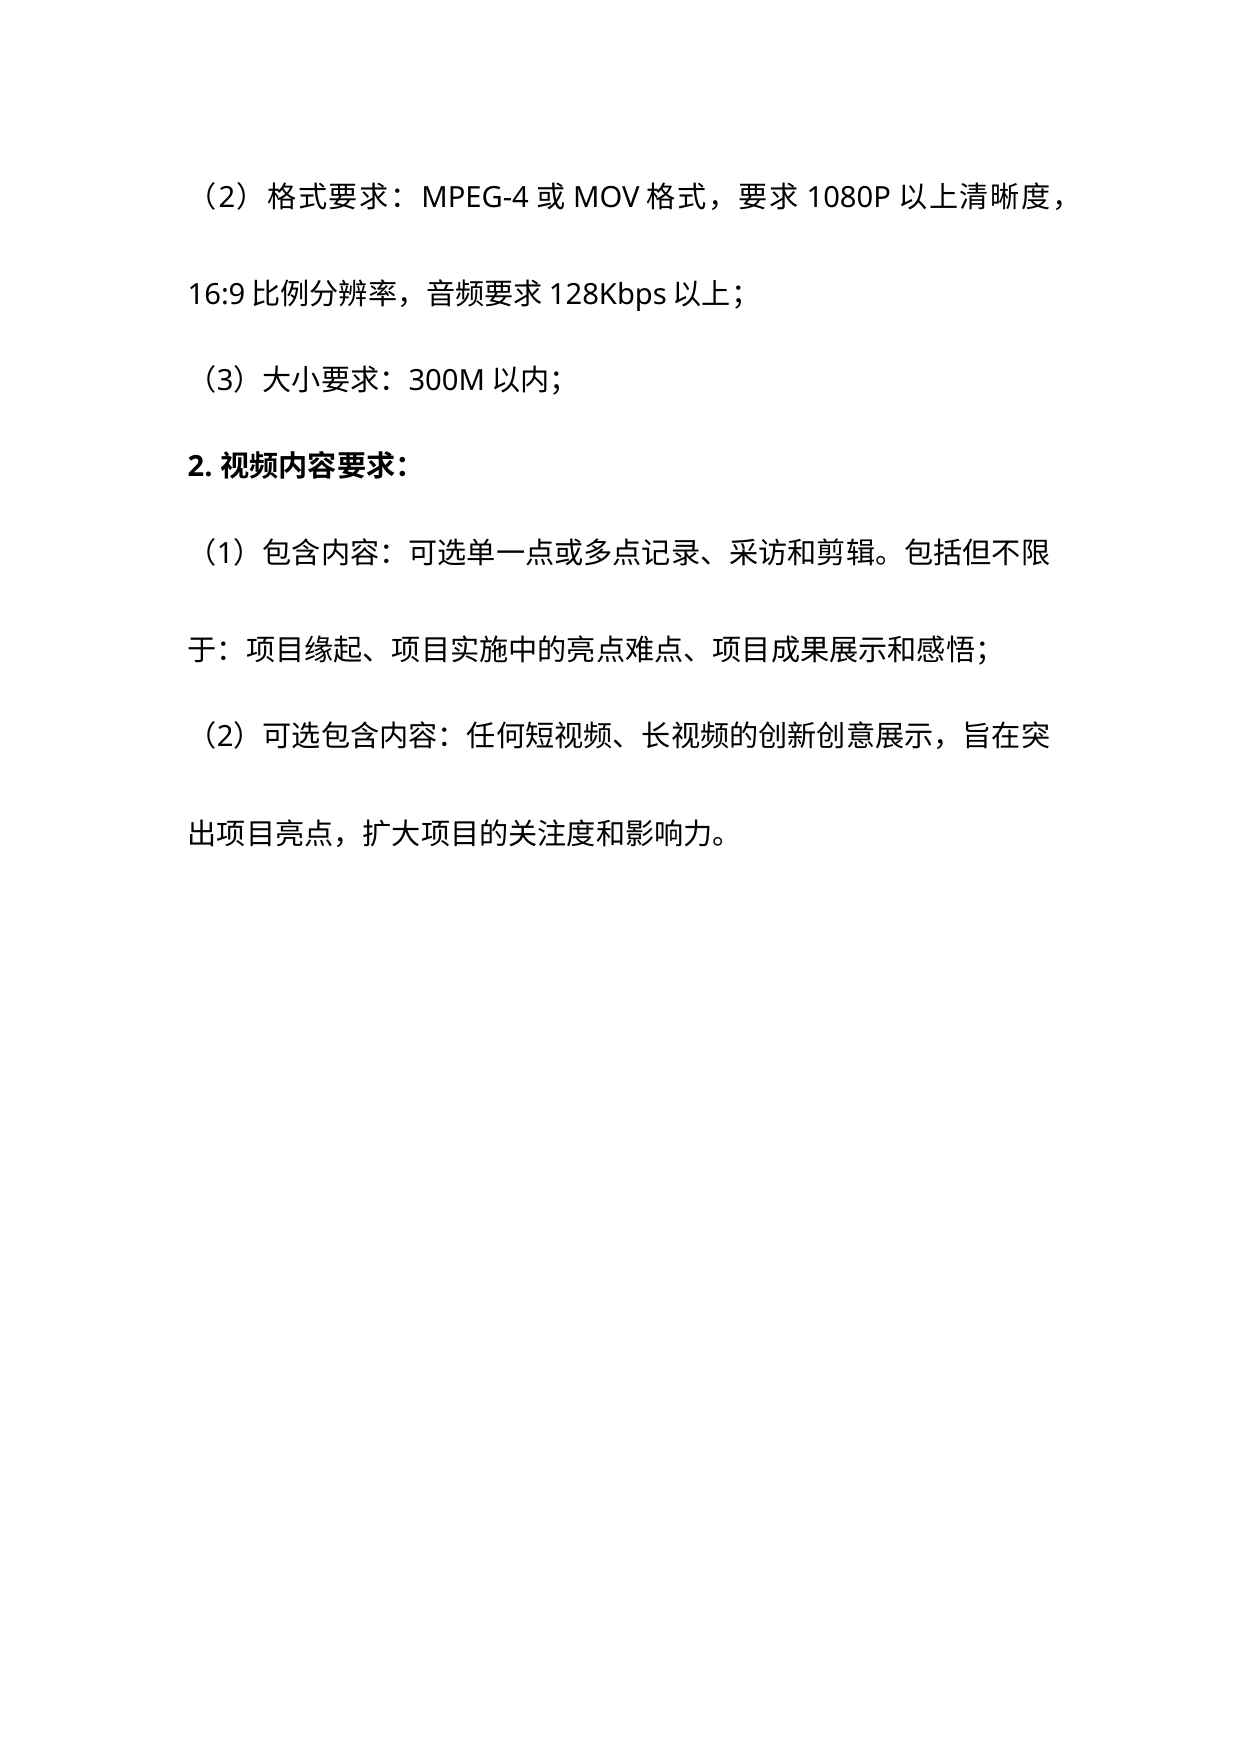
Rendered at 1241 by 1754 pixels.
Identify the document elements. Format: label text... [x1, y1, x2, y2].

text 2. 视频内容要求： [187, 432, 1053, 497]
text （1）包含内容：可选单一点或多点记录、采访和剪辑。包括但不限于：项目缘起、项目实施中的亮点难点、项目成果展示和感悟； [187, 518, 1053, 680]
text （2）可选包含内容：任何短视频、长视频的创新创意展示，旨在突出项目亮点，扩大项目的关注度和影响力。 [187, 702, 1053, 864]
text （3）大小要求：300M以内； [187, 346, 1053, 411]
text （2）格式要求：MPEG-4或MOV格式，要求1080P以上清晰度，16:9比例分辨率，音频要求128Kbps以上； [187, 162, 1053, 324]
